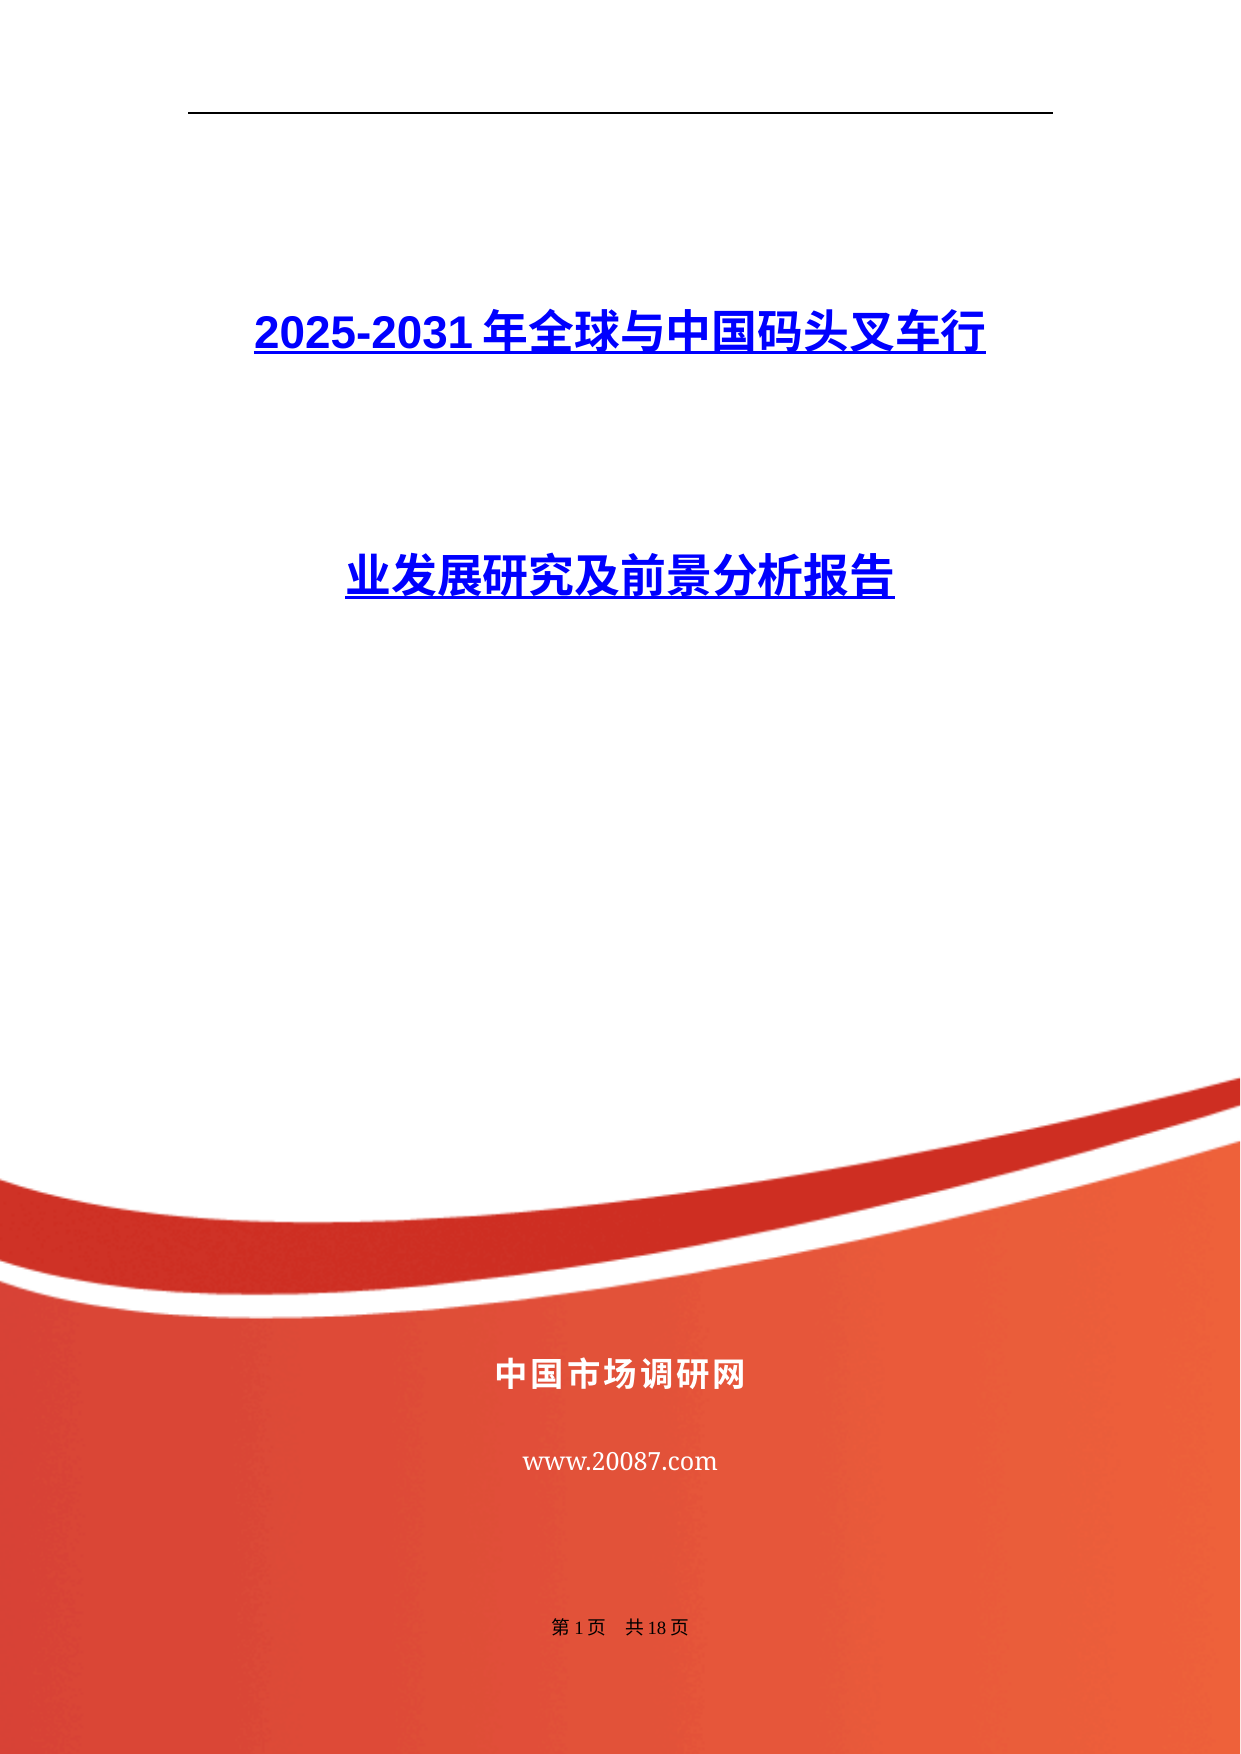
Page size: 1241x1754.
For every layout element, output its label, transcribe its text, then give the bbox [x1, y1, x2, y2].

text www.20087.com [187, 1428, 1053, 1493]
subtitle 中国市场调研网 [187, 1339, 1053, 1404]
table_header 2025-2031年全球与中国码头叉车行业发展研究及前景分析报告 [188, 207, 1053, 773]
picture [0, 1006, 1241, 1754]
